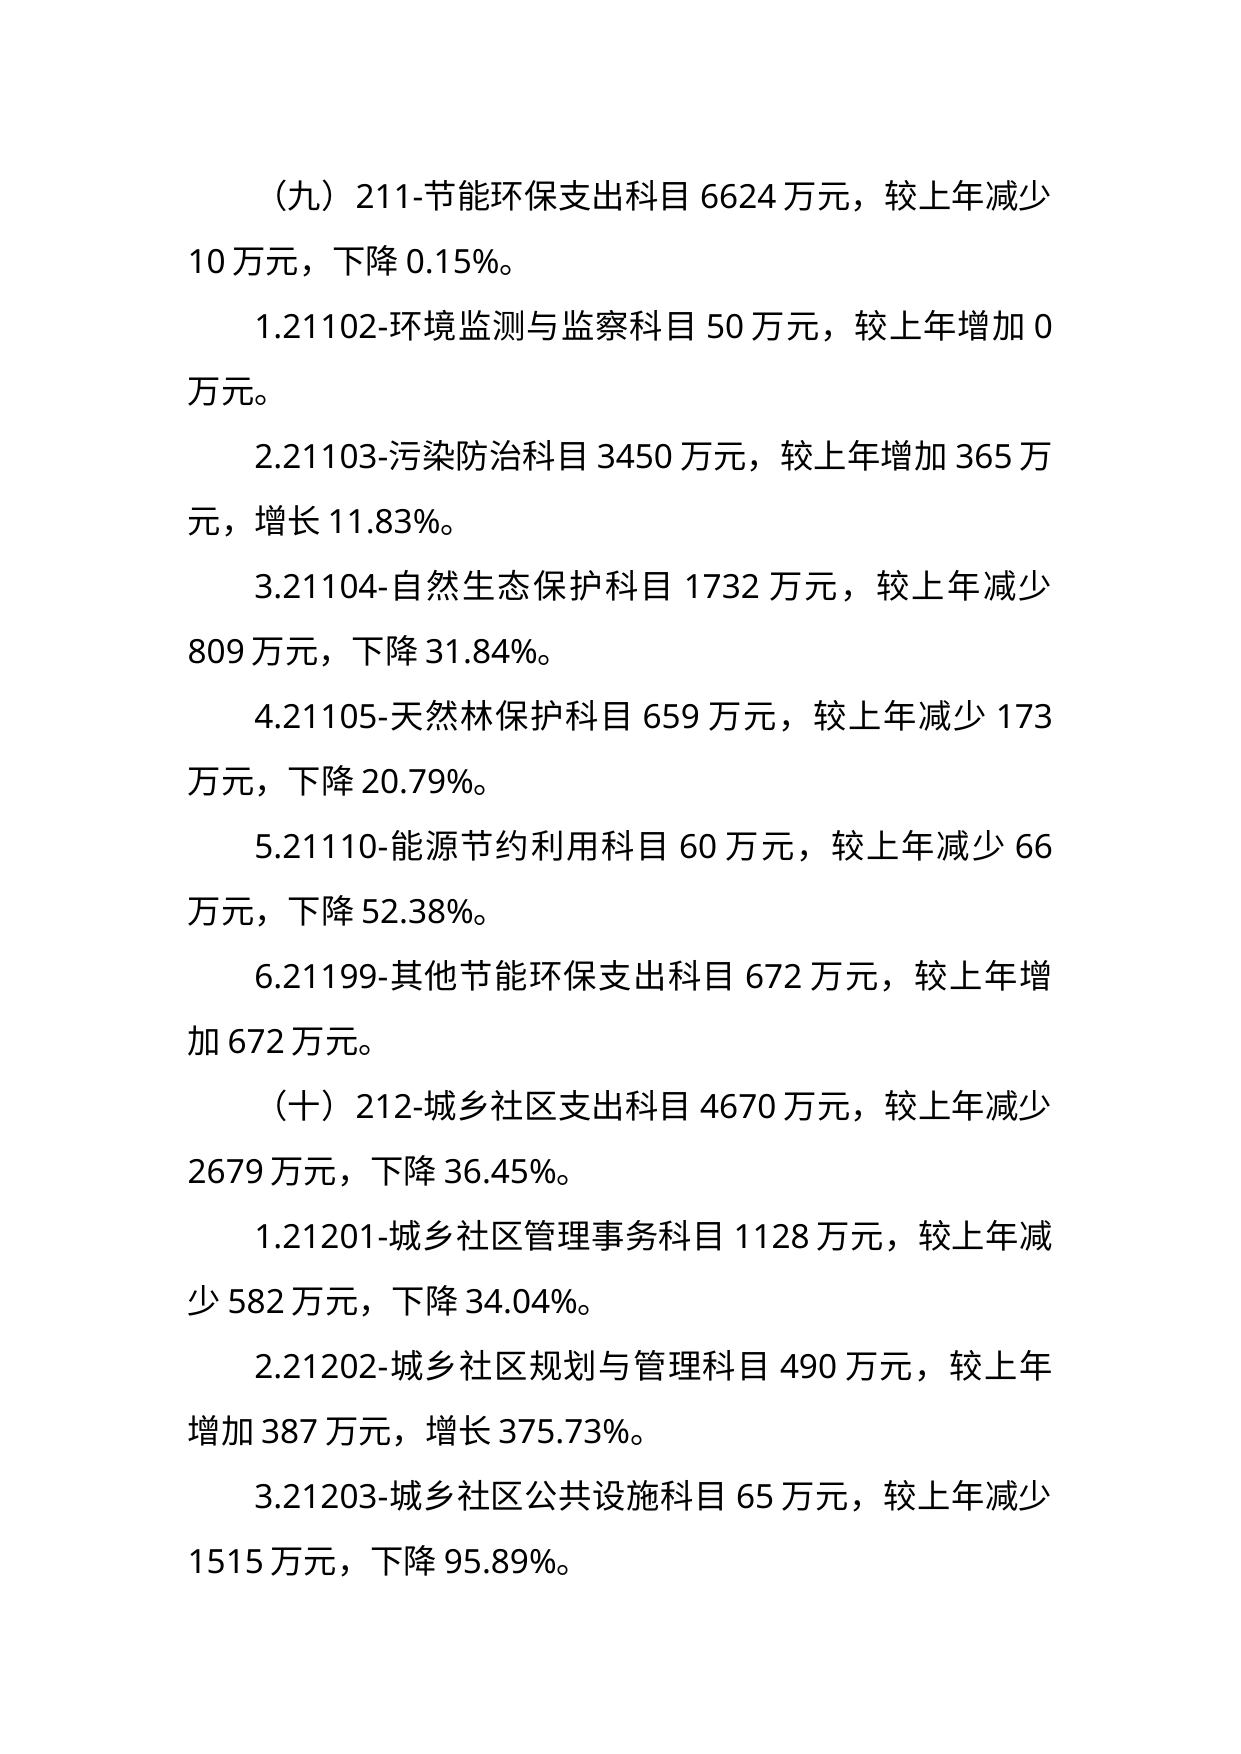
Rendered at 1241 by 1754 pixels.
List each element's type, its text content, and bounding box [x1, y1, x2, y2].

text （九）211-节能环保支出科目6624万元，较上年减少10万元，下降0.15%。 [187, 162, 1053, 292]
text 3.21203-城乡社区公共设施科目65万元，较上年减少1515万元，下降95.89%。 [187, 1462, 1053, 1592]
text 3.21104-自然生态保护科目1732万元，较上年减少809万元，下降31.84%。 [187, 552, 1053, 682]
text 1.21102-环境监测与监察科目50万元，较上年增加0万元。 [187, 292, 1053, 422]
text 4.21105-天然林保护科目659万元，较上年减少173万元，下降20.79%。 [187, 682, 1053, 812]
text 5.21110-能源节约利用科目60万元，较上年减少66万元，下降52.38%。 [187, 812, 1053, 942]
text （十）212-城乡社区支出科目4670万元，较上年减少2679万元，下降36.45%。 [187, 1072, 1053, 1202]
text 2.21103-污染防治科目3450万元，较上年增加365万元，增长11.83%。 [187, 422, 1053, 552]
text 2.21202-城乡社区规划与管理科目490万元，较上年增加387万元，增长375.73%。 [187, 1332, 1053, 1462]
text 1.21201-城乡社区管理事务科目1128万元，较上年减少582万元，下降34.04%。 [187, 1202, 1053, 1332]
text 6.21199-其他节能环保支出科目672万元，较上年增加672万元。 [187, 942, 1053, 1072]
